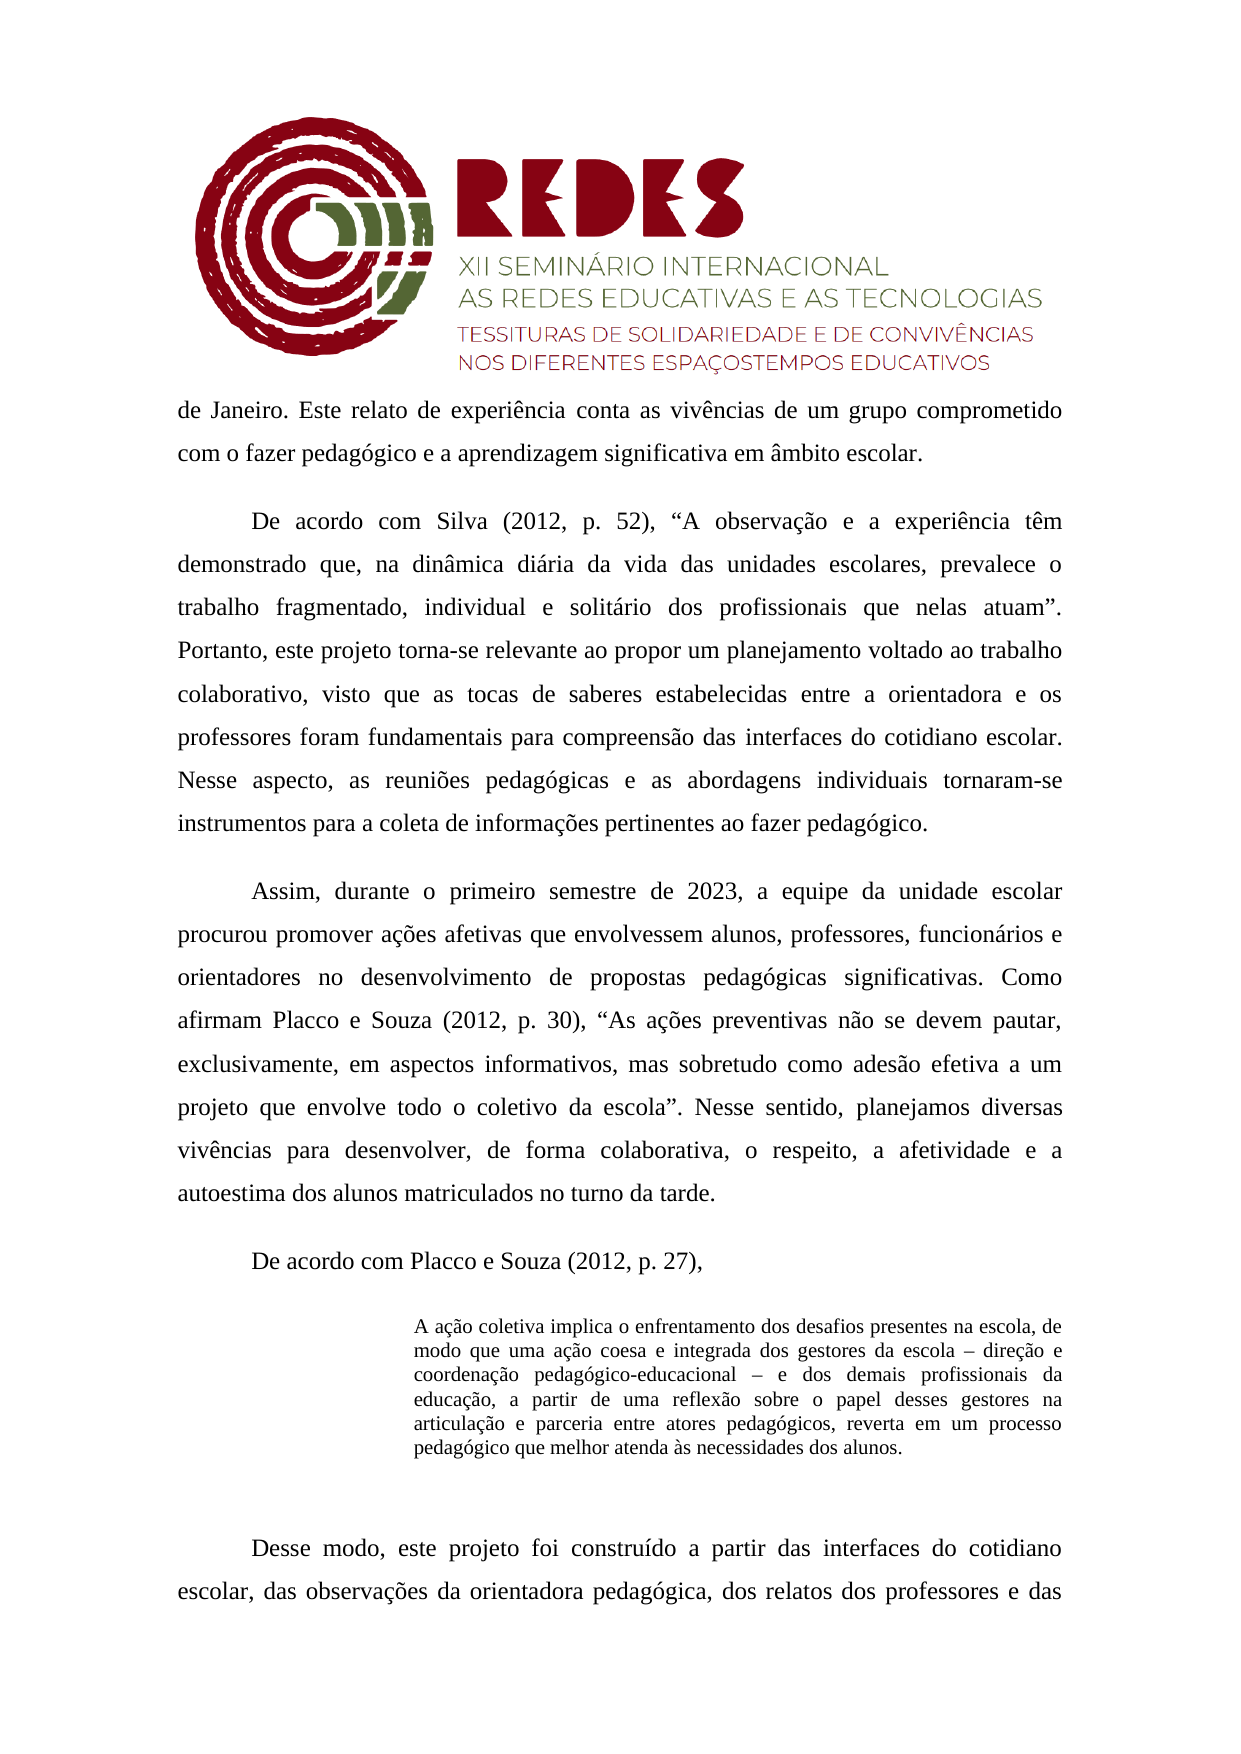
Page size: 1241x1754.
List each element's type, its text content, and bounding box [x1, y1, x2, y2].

text A ação coletiva implica o enfrentamento dos desafios presentes na escola, de modo que uma ação coesa e integrada dos gestores da escola – direção e coordenação pedagógico-educacional – e dos demais profissionais da educação, a partir de uma reflexão sobre o papel desses gestores na articulação e parceria entre atores pedagógicos, reverta em um processo pedagógico que melhor atenda às necessidades dos alunos. [413, 1314, 1063, 1459]
text Assim, durante o primeiro semestre de 2023, a equipe da unidade escolar procurou promover ações afetivas que envolvessem alunos, professores, funcionários e orientadores no desenvolvimento de propostas pedagógicas significativas. Como afirmam Placco e Souza (2012, p. 30), “As ações preventivas não se devem pautar, exclusivamente, em aspectos informativos, mas sobretudo como adesão efetiva a um projeto que envolve todo o coletivo da escola”. Nesse sentido, planejamos diversas vivências para desenvolver, de forma colaborativa, o respeito, a afetividade e a autoestima dos alunos matriculados no turno da tarde. [177, 876, 1063, 1207]
picture [177, 104, 1063, 395]
text De acordo com Silva (2012, p. 52), “A observação e a experiência têm demonstrado que, na dinâmica diária da vida das unidades escolares, prevalece o trabalho fragmentado, individual e solitário dos profissionais que nelas atuam”. Portanto, este projeto torna-se relevante ao propor um planejamento voltado ao trabalho colaborativo, visto que as tocas de saberes estabelecidas entre a orientadora e os professores foram fundamentais para compreensão das interfaces do cotidiano escolar. Nesse aspecto, as reuniões pedagógicas e as abordagens individuais tornaram-se instrumentos para a coleta de informações pertinentes ao fazer pedagógico. [177, 506, 1063, 837]
text De acordo com Placco e Souza (2012, p. 27), [177, 1246, 1063, 1275]
